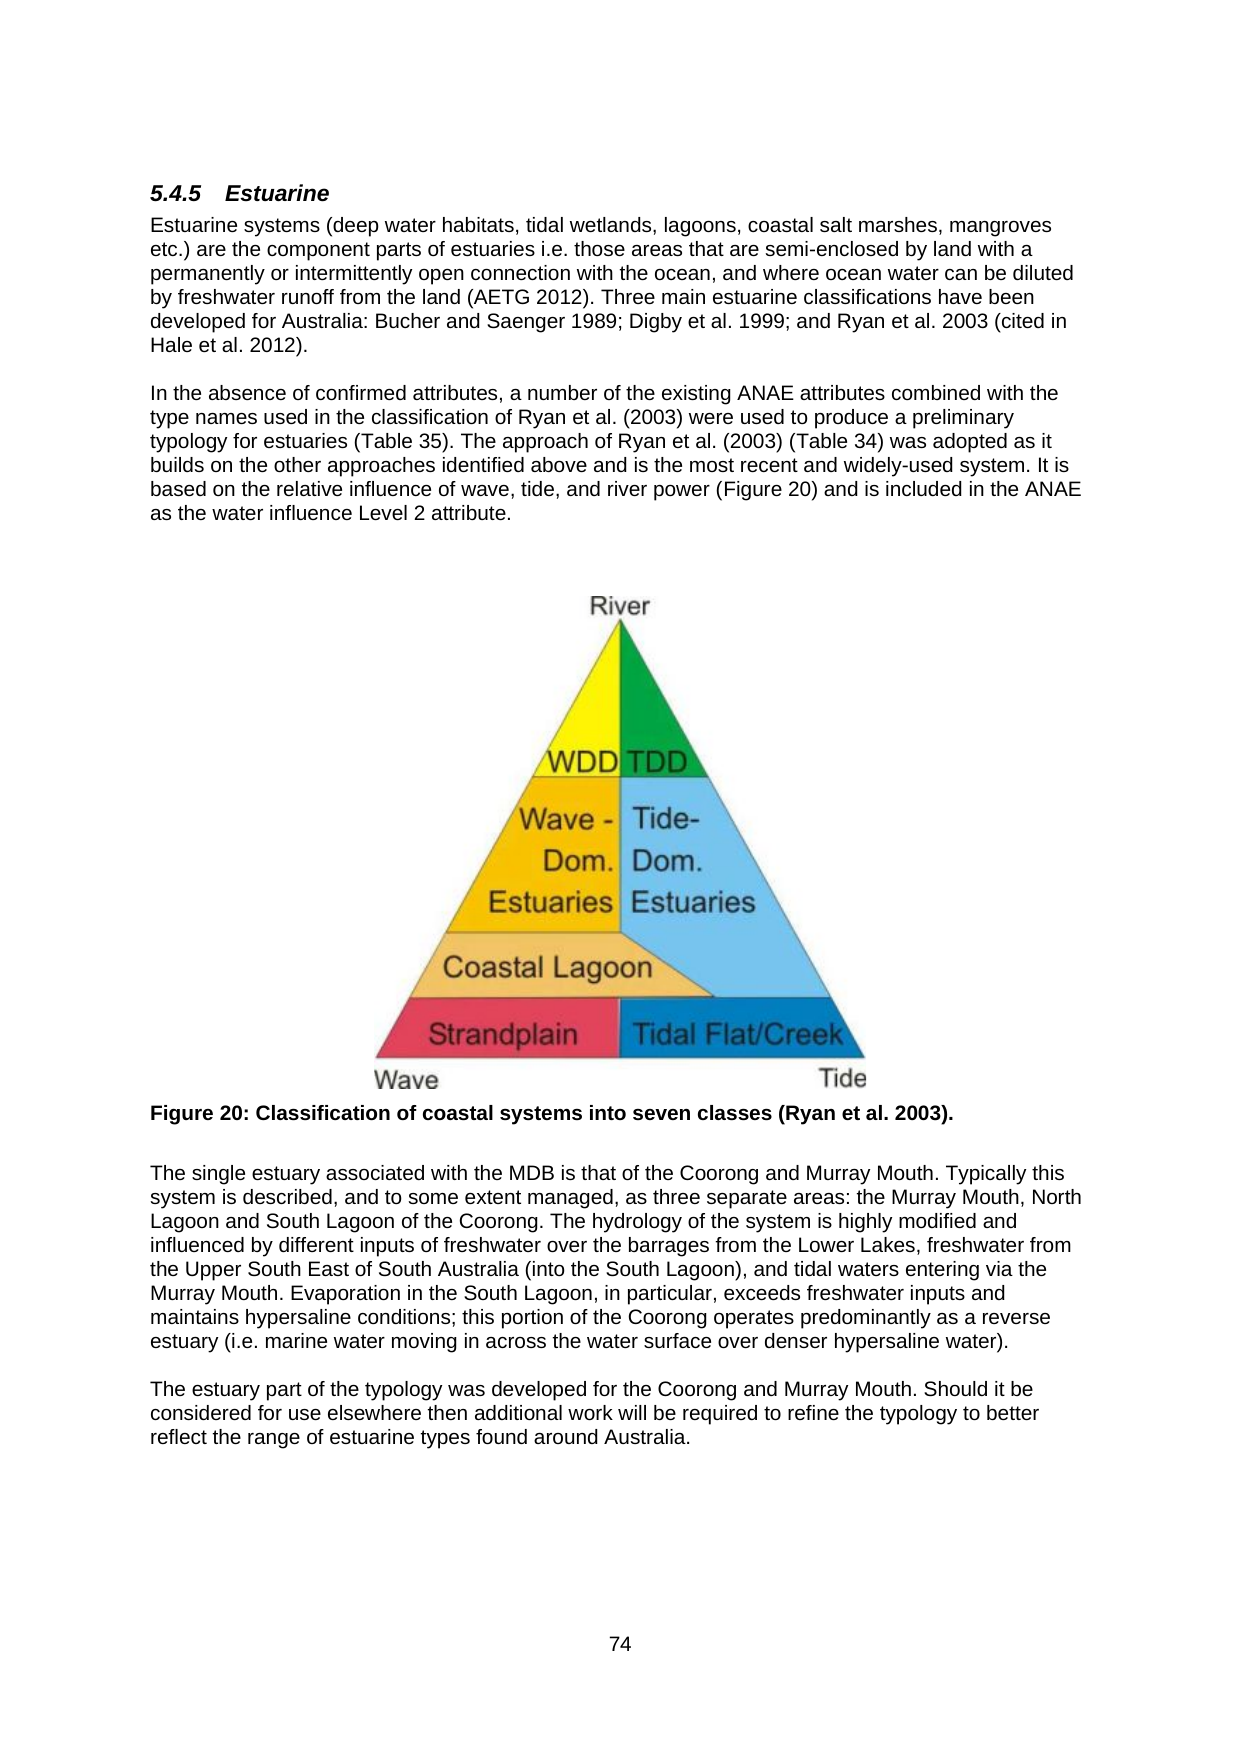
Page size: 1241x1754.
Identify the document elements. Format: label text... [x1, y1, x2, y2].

text Figure 20: Classification of coastal systems into seven classes (Ryan et al. 2003). [150, 1101, 1090, 1124]
picture [374, 596, 867, 1089]
text The single estuary associated with the MDB is that of the Coorong and Murray Mouth. Typically this system is described, and to some extent managed, as three separate areas: the Murray Mouth, North Lagoon and South Lagoon of the Coorong. The hydrology of the system is highly modified and influenced by different inputs of freshwater over the barrages from the Lower Lakes, freshwater from the Upper South East of South Australia (into the South Lagoon), and tidal waters entering via the Murray Mouth. Evaporation in the South Lagoon, in particular, exceeds freshwater inputs and maintains hypersaline conditions; this portion of the Coorong operates predominantly as a reverse estuary (i.e. marine water moving in across the water surface over denser hypersaline water). [150, 1161, 1090, 1353]
text Estuarine systems (deep water habitats, tidal wetlands, lagoons, coastal salt marshes, mangroves etc.) are the component parts of estuaries i.e. those areas that are semi-enclosed by land with a permanently or intermittently open connection with the ocean, and where ocean water can be diluted by freshwater runoff from the land (AETG 2012). Three main estuarine classifications have been developed for Australia: Bucher and Saenger 1989; Digby et al. 1999; and Ryan et al. 2003 (cited in Hale et al. 2012). [150, 213, 1090, 357]
text The estuary part of the typology was developed for the Coorong and Murray Mouth. Should it be considered for use elsewhere then additional work will be required to refine the typology to better reflect the range of estuarine types found around Australia. [150, 1377, 1090, 1448]
text In the absence of confirmed attributes, a number of the existing ANAE attributes combined with the type names used in the classification of Ryan et al. (2003) were used to produce a preliminary typology for estuaries (Table 35). The approach of Ryan et al. (2003) (Table 34) was adopted as it builds on the other approaches identified above and is the most recent and widely-used system. It is based on the relative influence of wave, tide, and river power (Figure 20) and is included in the ANAE as the water influence Level 2 attribute. [150, 381, 1090, 524]
subtitle Estuarine [150, 180, 1090, 207]
